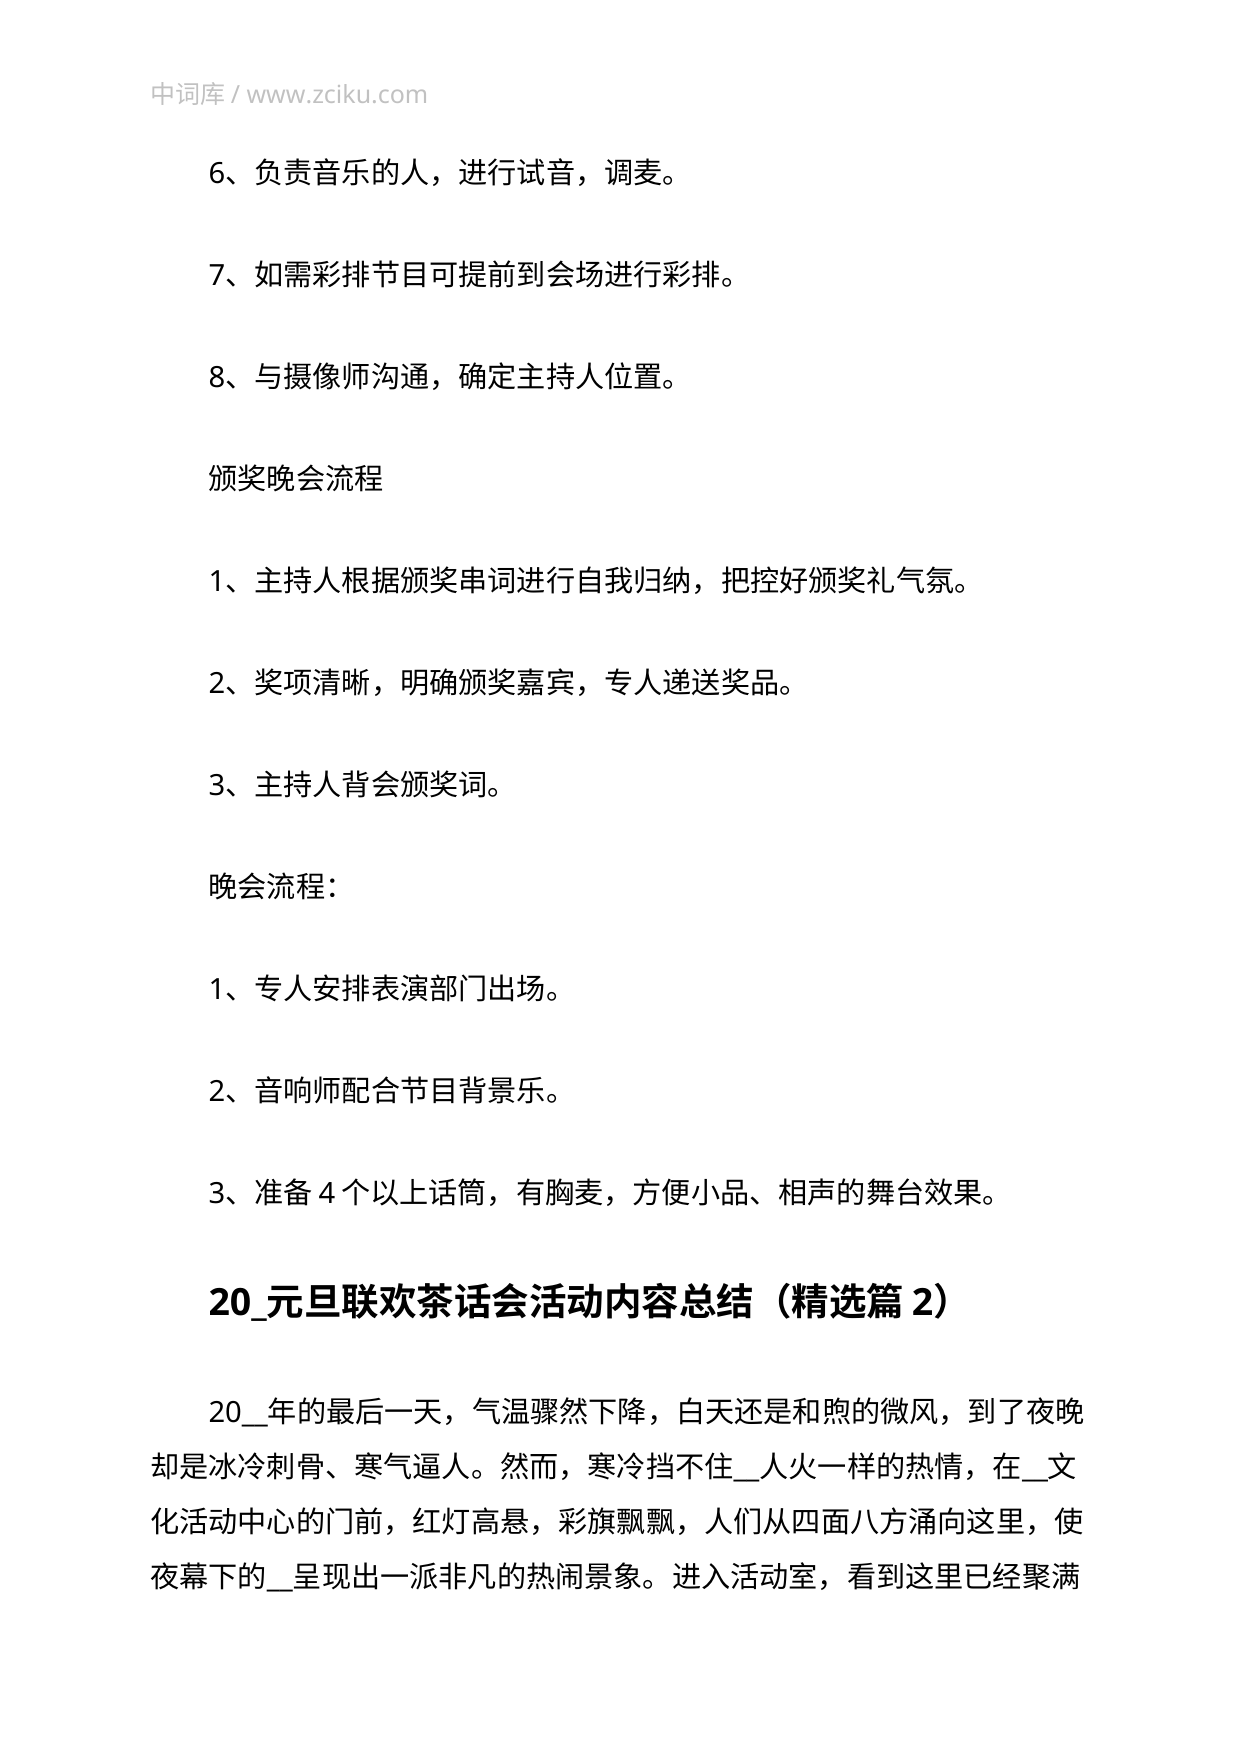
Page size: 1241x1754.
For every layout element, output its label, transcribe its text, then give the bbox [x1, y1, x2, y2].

text 2、奖项清晰，明确颁奖嘉宾，专人递送奖品。 [150, 660, 1090, 702]
text 2、音响师配合节目背景乐。 [150, 1067, 1090, 1110]
text 3、准备4个以上话筒，有胸麦，方便小品、相声的舞台效果。 [150, 1169, 1090, 1212]
text 8、与摄像师沟通，确定主持人位置。 [150, 354, 1090, 396]
text 20_元旦联欢茶话会活动内容总结（精选篇2） [150, 1271, 1090, 1326]
text 1、主持人根据颁奖串词进行自我归纳，把控好颁奖礼气氛。 [150, 558, 1090, 600]
text 6、负责音乐的人，进行试音，调麦。 [150, 150, 1090, 192]
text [150, 1389, 1090, 1596]
text 3、主持人背会颁奖词。 [150, 762, 1090, 804]
text 7、如需彩排节目可提前到会场进行彩排。 [150, 252, 1090, 294]
text 1、专人安排表演部门出场。 [150, 965, 1090, 1008]
text 晚会流程： [150, 864, 1090, 906]
text 颁奖晚会流程 [150, 456, 1090, 498]
